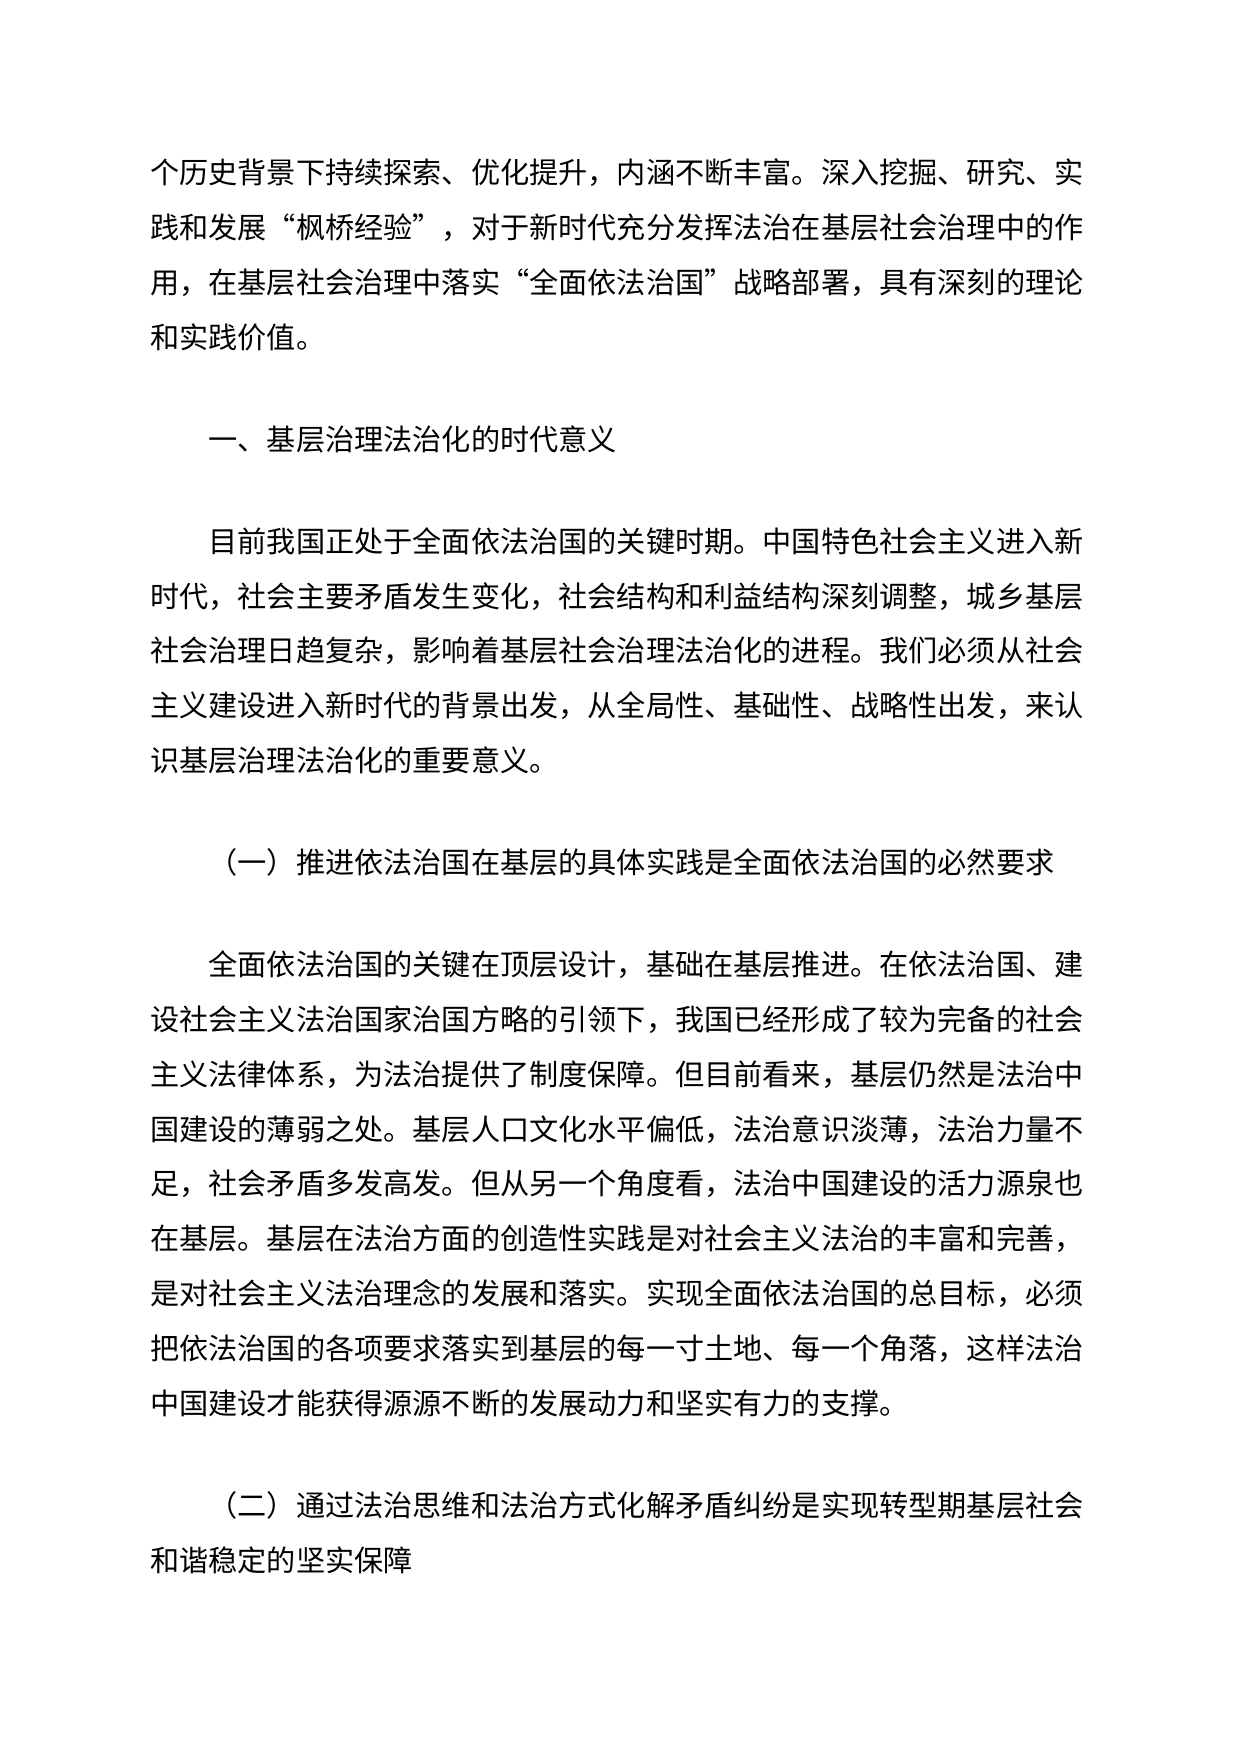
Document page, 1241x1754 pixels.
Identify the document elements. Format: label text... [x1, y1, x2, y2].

text （二）通过法治思维和法治方式化解矛盾纠纷是实现转型期基层社会和谐稳定的坚实保障 [150, 1482, 1090, 1579]
text （一）推进依法治国在基层的具体实践是全面依法治国的必然要求 [150, 839, 1090, 882]
text 一、基层治理法治化的时代意义 [150, 416, 1090, 459]
text 全面依法治国的关键在顶层设计，基础在基层推进。在依法治国、建设社会主义法治国家治国方略的引领下，我国已经形成了较为完备的社会主义法律体系，为法治提供了制度保障。但目前看来，基层仍然是法治中国建设的薄弱之处。基层人口文化水平偏低，法治意识淡薄，法治力量不足，社会矛盾多发高发。但从另一个角度看，法治中国建设的活力源泉也在基层。基层在法治方面的创造性实践是对社会主义法治的丰富和完善，是对社会主义法治理念的发展和落实。实现全面依法治国的总目标，必须把依法治国的各项要求落实到基层的每一寸土地、每一个角落，这样法治中国建设才能获得源源不断的发展动力和坚实有力的支撑。 [150, 941, 1090, 1423]
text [150, 150, 1090, 357]
text 目前我国正处于全面依法治国的关键时期。中国特色社会主义进入新时代，社会主要矛盾发生变化，社会结构和利益结构深刻调整，城乡基层社会治理日趋复杂，影响着基层社会治理法治化的进程。我们必须从社会主义建设进入新时代的背景出发，从全局性、基础性、战略性出发，来认识基层治理法治化的重要意义。 [150, 518, 1090, 780]
